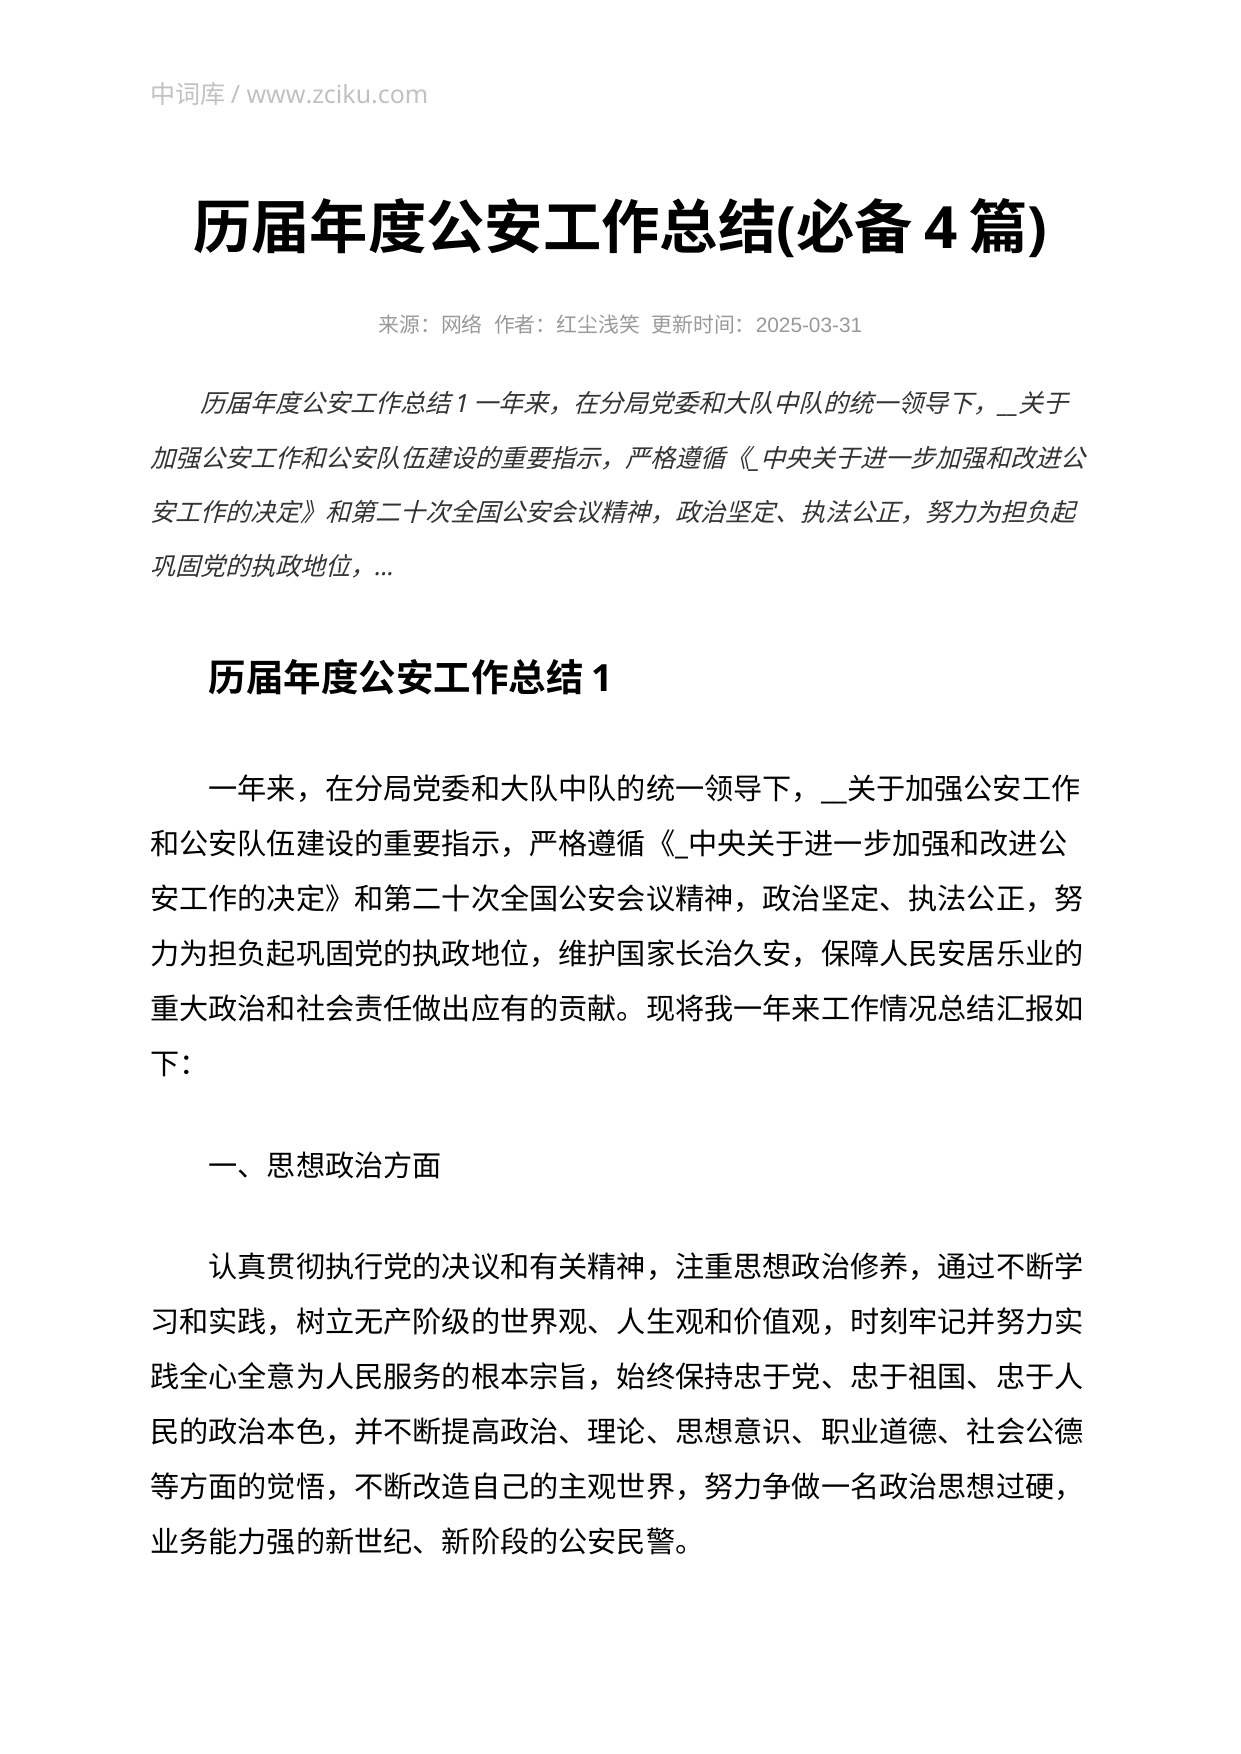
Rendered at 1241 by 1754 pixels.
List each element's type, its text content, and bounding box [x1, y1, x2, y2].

text 认真贯彻执行党的决议和有关精神，注重思想政治修养，通过不断学习和实践，树立无产阶级的世界观、人生观和价值观，时刻牢记并努力实践全心全意为人民服务的根本宗旨，始终保持忠于党、忠于祖国、忠于人民的政治本色，并不断提高政治、理论、思想意识、职业道德、社会公德等方面的觉悟，不断改造自己的主观世界，努力争做一名政治思想过硬，业务能力强的新世纪、新阶段的公安民警。 [150, 1244, 1090, 1561]
subtitle 历届年度公安工作总结(必备4篇) [150, 181, 1090, 266]
text 历届年度公安工作总结1一年来，在分局党委和大队中队的统一领导下，__关于加强公安工作和公安队伍建设的重要指示，严格遵循《_中央关于进一步加强和改进公安工作的决定》和第二十次全国公安会议精神，政治坚定、执法公正，努力为担负起巩固党的执政地位，... [150, 384, 1090, 583]
text 历届年度公安工作总结1 [150, 648, 1090, 703]
text 一年来，在分局党委和大队中队的统一领导下，__关于加强公安工作和公安队伍建设的重要指示，严格遵循《_中央关于进一步加强和改进公安工作的决定》和第二十次全国公安会议精神，政治坚定、执法公正，努力为担负起巩固党的执政地位，维护国家长治久安，保障人民安居乐业的重大政治和社会责任做出应有的贡献。现将我一年来工作情况总结汇报如下： [150, 766, 1090, 1083]
text 来源：网络 作者：红尘浅笑 更新时间：2025-03-31 [150, 313, 1090, 337]
text 一、思想政治方面 [150, 1142, 1090, 1184]
